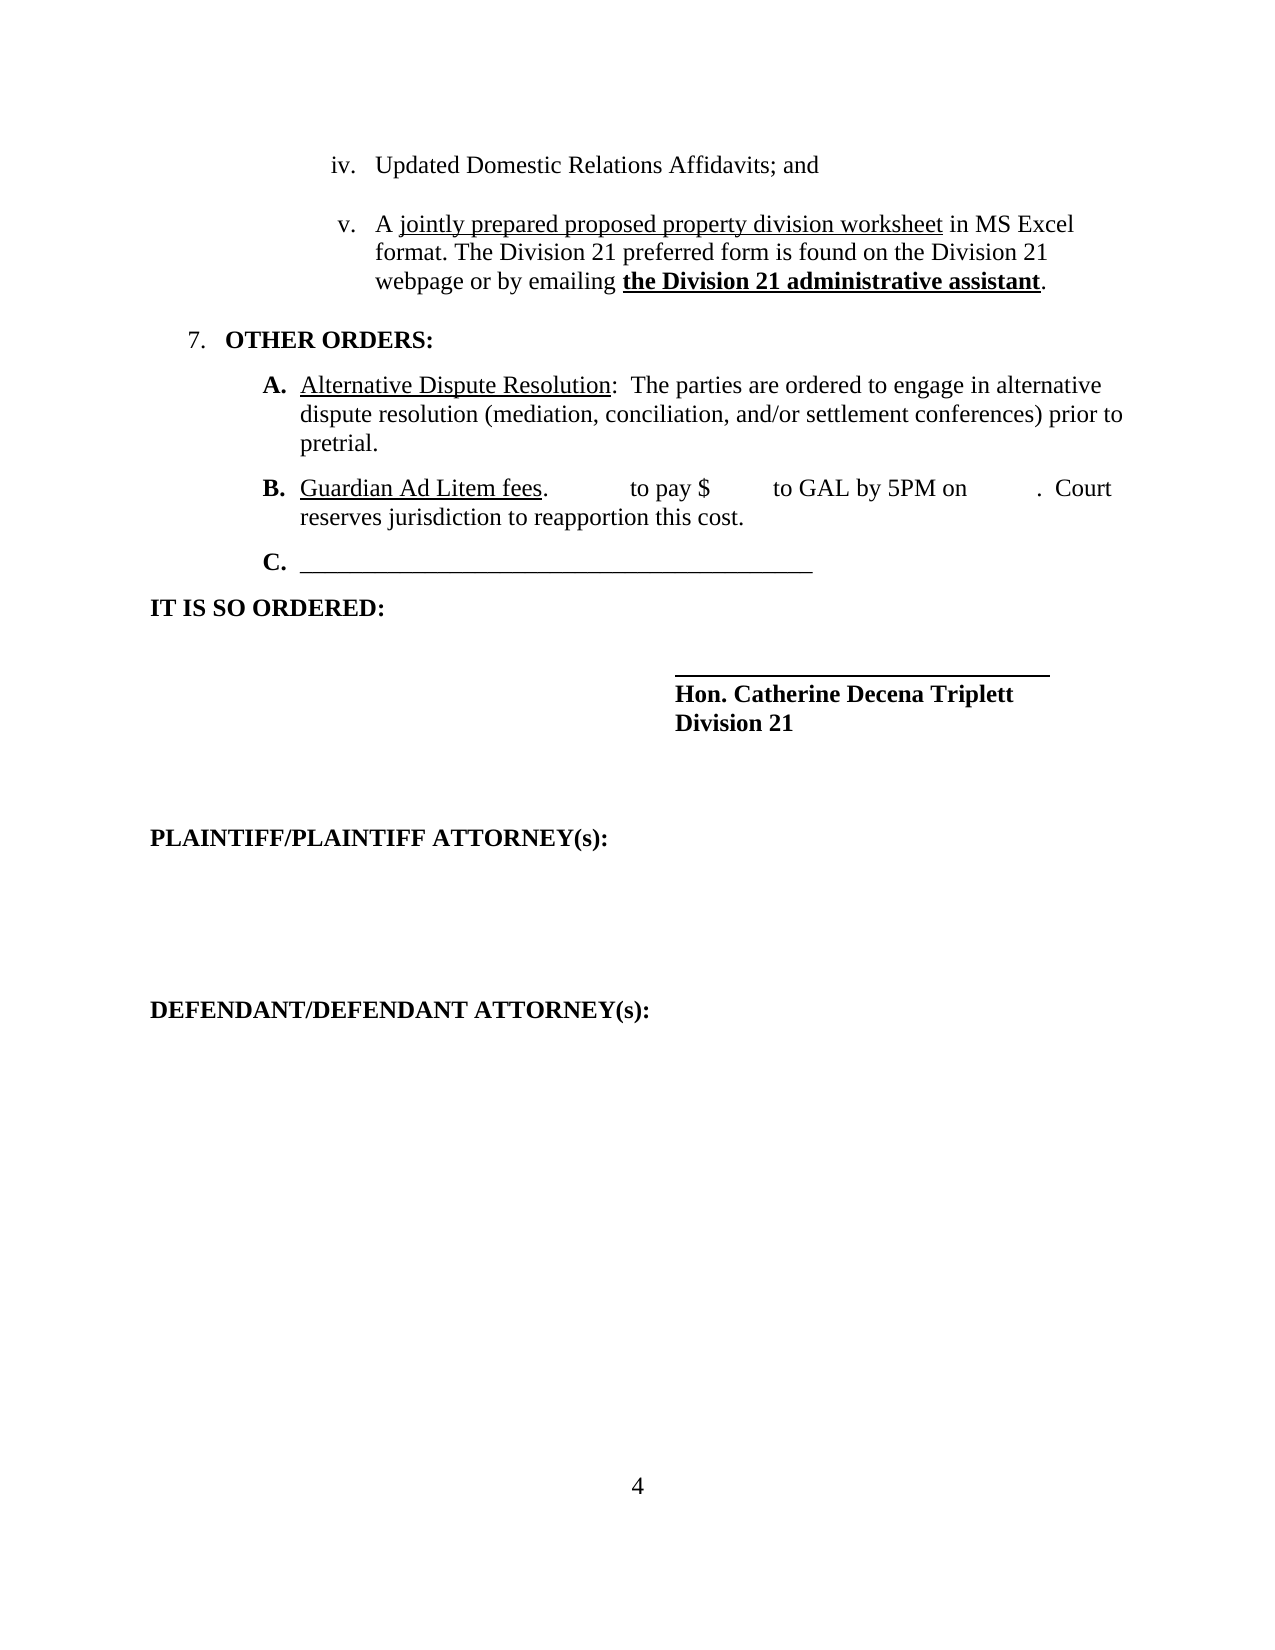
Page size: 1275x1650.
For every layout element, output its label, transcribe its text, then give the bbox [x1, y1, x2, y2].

list Guardian Ad Litem fees. to pay $ to GAL by 5PM on . Court reserves jurisdiction to reapportion this cost. [262, 473, 1125, 531]
list OTHER ORDERS: [187, 325, 1125, 354]
text PLAINTIFF/PLAINTIFF ATTORNEY(s): [150, 823, 1125, 852]
list Updated Domestic Relations Affidavits; and [356, 150, 1125, 179]
list A jointly prepared proposed property division worksheet in MS Excel format. The Division 21 preferred form is found on the Division 21 webpage or by emailing the Division 21 administrative assistant. [356, 209, 1125, 295]
list _________________________________________ [262, 547, 1125, 576]
text Hon. Catherine Decena Triplett [675, 679, 1125, 708]
text IT IS SO ORDERED: [150, 593, 1125, 622]
list Alternative Dispute Resolution: The parties are ordered to engage in alternative dispute resolution (mediation, conciliation, and/or settlement conferences) prior to pretrial. [262, 370, 1125, 457]
text DEFENDANT/DEFENDANT ATTORNEY(s): [150, 995, 1125, 1024]
text Division 21 [675, 708, 1125, 737]
